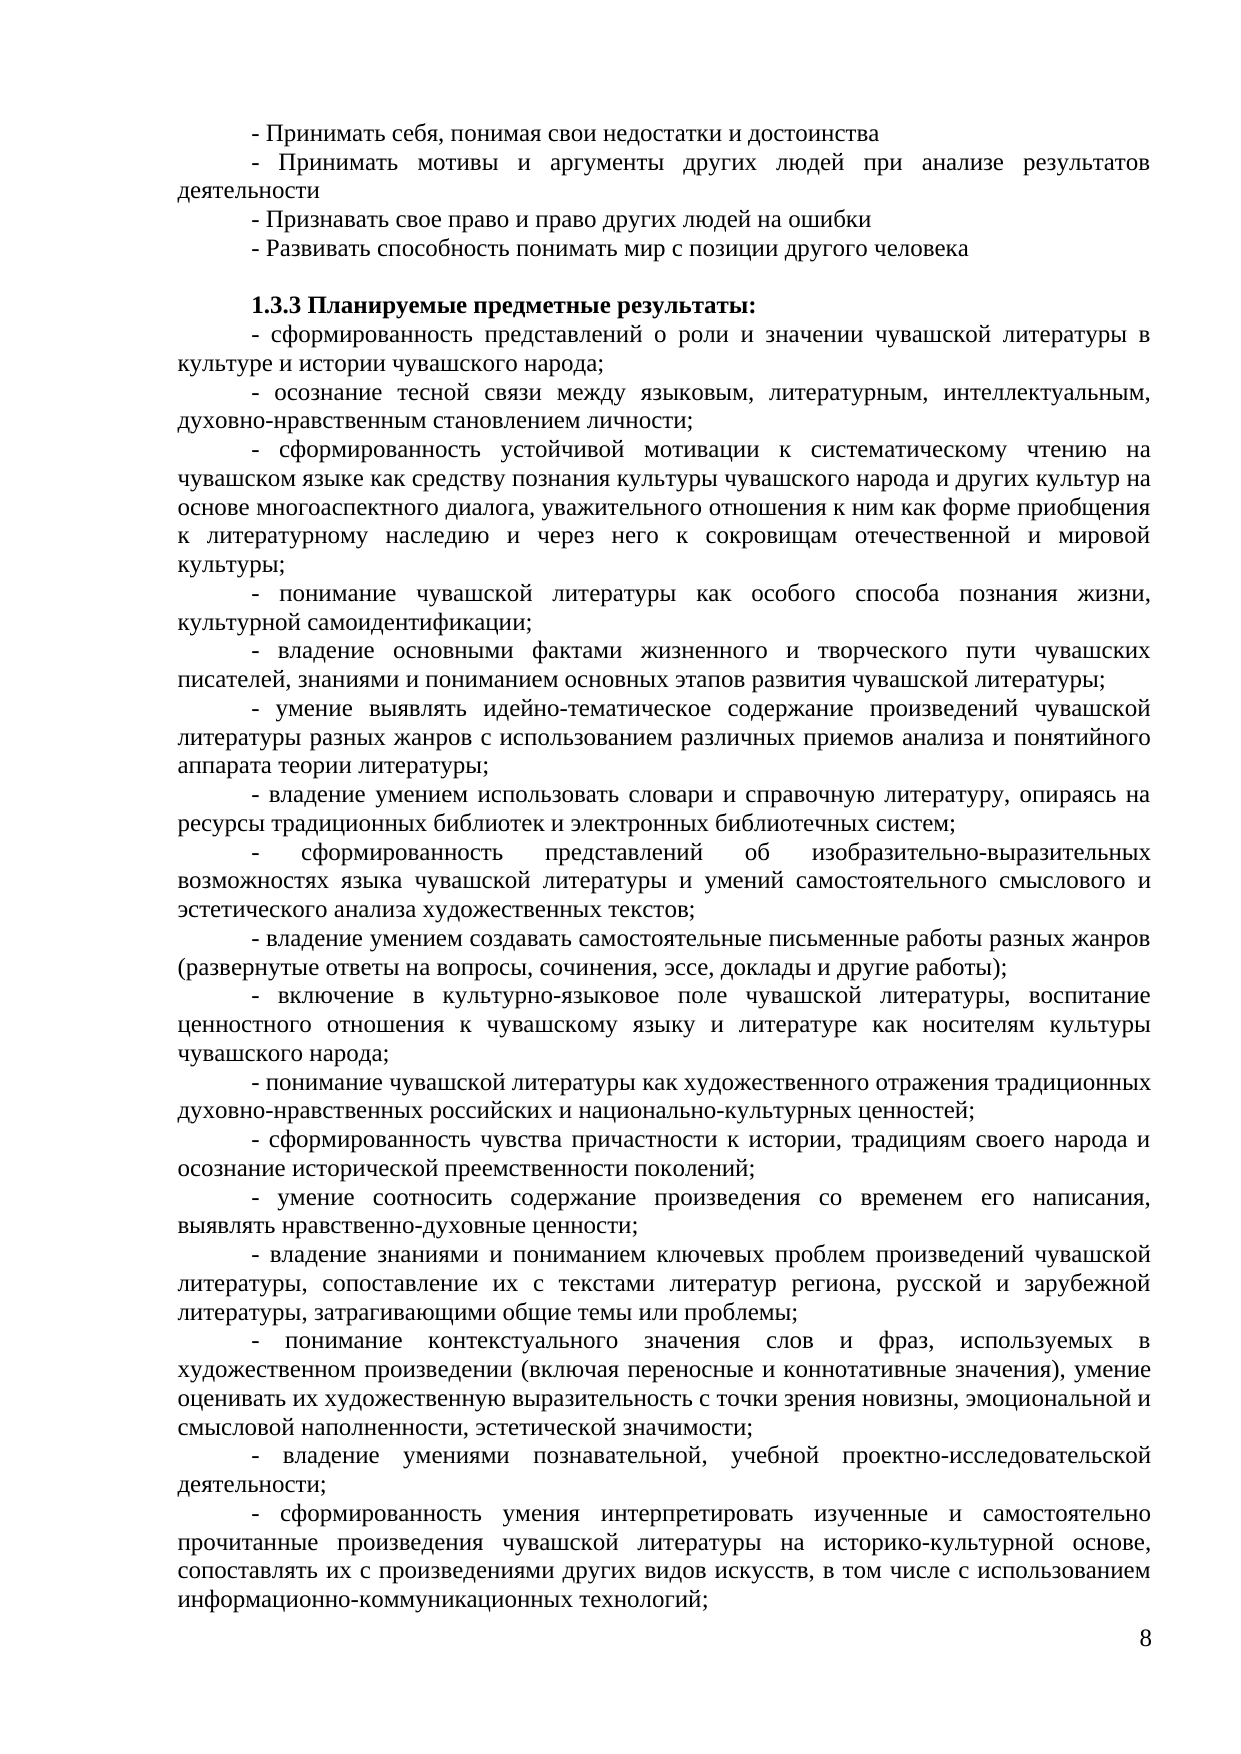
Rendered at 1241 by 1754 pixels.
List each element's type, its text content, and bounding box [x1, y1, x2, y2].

text - сформированность чувства причастности к истории, традициям своего народа и осознание исторической преемственности поколений; [177, 1124, 1152, 1182]
text - Признавать свое право и право других людей на ошибки [177, 204, 1152, 233]
text - владение умением использовать словари и справочную литературу, опираясь на ресурсы традиционных библиотек и электронных библиотечных систем; [177, 779, 1152, 837]
text - владение умением создавать самостоятельные письменные работы разных жанров (развернутые ответы на вопросы, сочинения, эссе, доклады и другие работы); [177, 923, 1152, 981]
text - владение основными фактами жизненного и творческого пути чувашских писателей, знаниями и пониманием основных этапов развития чувашской литературы; [177, 636, 1152, 693]
text - Принимать себя, понимая свои недостатки и достоинства [177, 118, 1152, 147]
text - сформированность представлений о роли и значении чувашской литературы в культуре и истории чувашского народа; [177, 319, 1152, 377]
text - умение соотносить содержание произведения со временем его написания, выявлять нравственно-духовные ценности; [177, 1182, 1152, 1239]
text - Развивать способность понимать мир с позиции другого человека [177, 233, 1152, 262]
text - понимание контекстуального значения слов и фраз, используемых в художественном произведении (включая переносные и коннотативные значения), умение оценивать их художественную выразительность с точки зрения новизны, эмоциональной и смысловой наполненности, эстетической значимости; [177, 1326, 1152, 1441]
text 1.3.3 Планируемые предметные результаты: [251, 291, 1152, 319]
text - умение выявлять идейно-тематическое содержание произведений чувашской литературы разных жанров с использованием различных приемов анализа и понятийного аппарата теории литературы; [177, 693, 1152, 779]
text - осознание тесной связи между языковым, литературным, интеллектуальным, духовно-нравственным становлением личности; [177, 377, 1152, 434]
text - включение в культурно-языковое поле чувашской литературы, воспитание ценностного отношения к чувашскому языку и литературе как носителям культуры чувашского народа; [177, 981, 1152, 1067]
text - сформированность устойчивой мотивации к систематическому чтению на чувашском языке как средству познания культуры чувашского народа и других культур на основе многоаспектного диалога, уважительного отношения к ним как форме приобщения к литературному наследию и через него к сокровищам отечественной и мировой культуры; [177, 434, 1152, 578]
text - сформированность умения интерпретировать изученные и самостоятельно прочитанные произведения чувашской литературы на историко-культурной основе, сопоставлять их с произведениями других видов искусств, в том числе с использованием информационно-коммуникационных технологий; [177, 1498, 1152, 1613]
text - владение умениями познавательной, учебной проектно-исследовательской деятельности; [177, 1441, 1152, 1498]
text - владение знаниями и пониманием ключевых проблем произведений чувашской литературы, сопоставление их с текстами литератур региона, русской и зарубежной литературы, затрагивающими общие темы или проблемы; [177, 1239, 1152, 1326]
text - понимание чувашской литературы как художественного отражения традиционных духовно-нравственных российских и национально-культурных ценностей; [177, 1067, 1152, 1124]
text - сформированность представлений об изобразительно-выразительных возможностях языка чувашской литературы и умений самостоятельного смыслового и эстетического анализа художественных текстов; [177, 837, 1152, 923]
text - Принимать мотивы и аргументы других людей при анализе результатов деятельности [177, 147, 1152, 204]
text - понимание чувашской литературы как особого способа познания жизни, культурной самоидентификации; [177, 578, 1152, 636]
